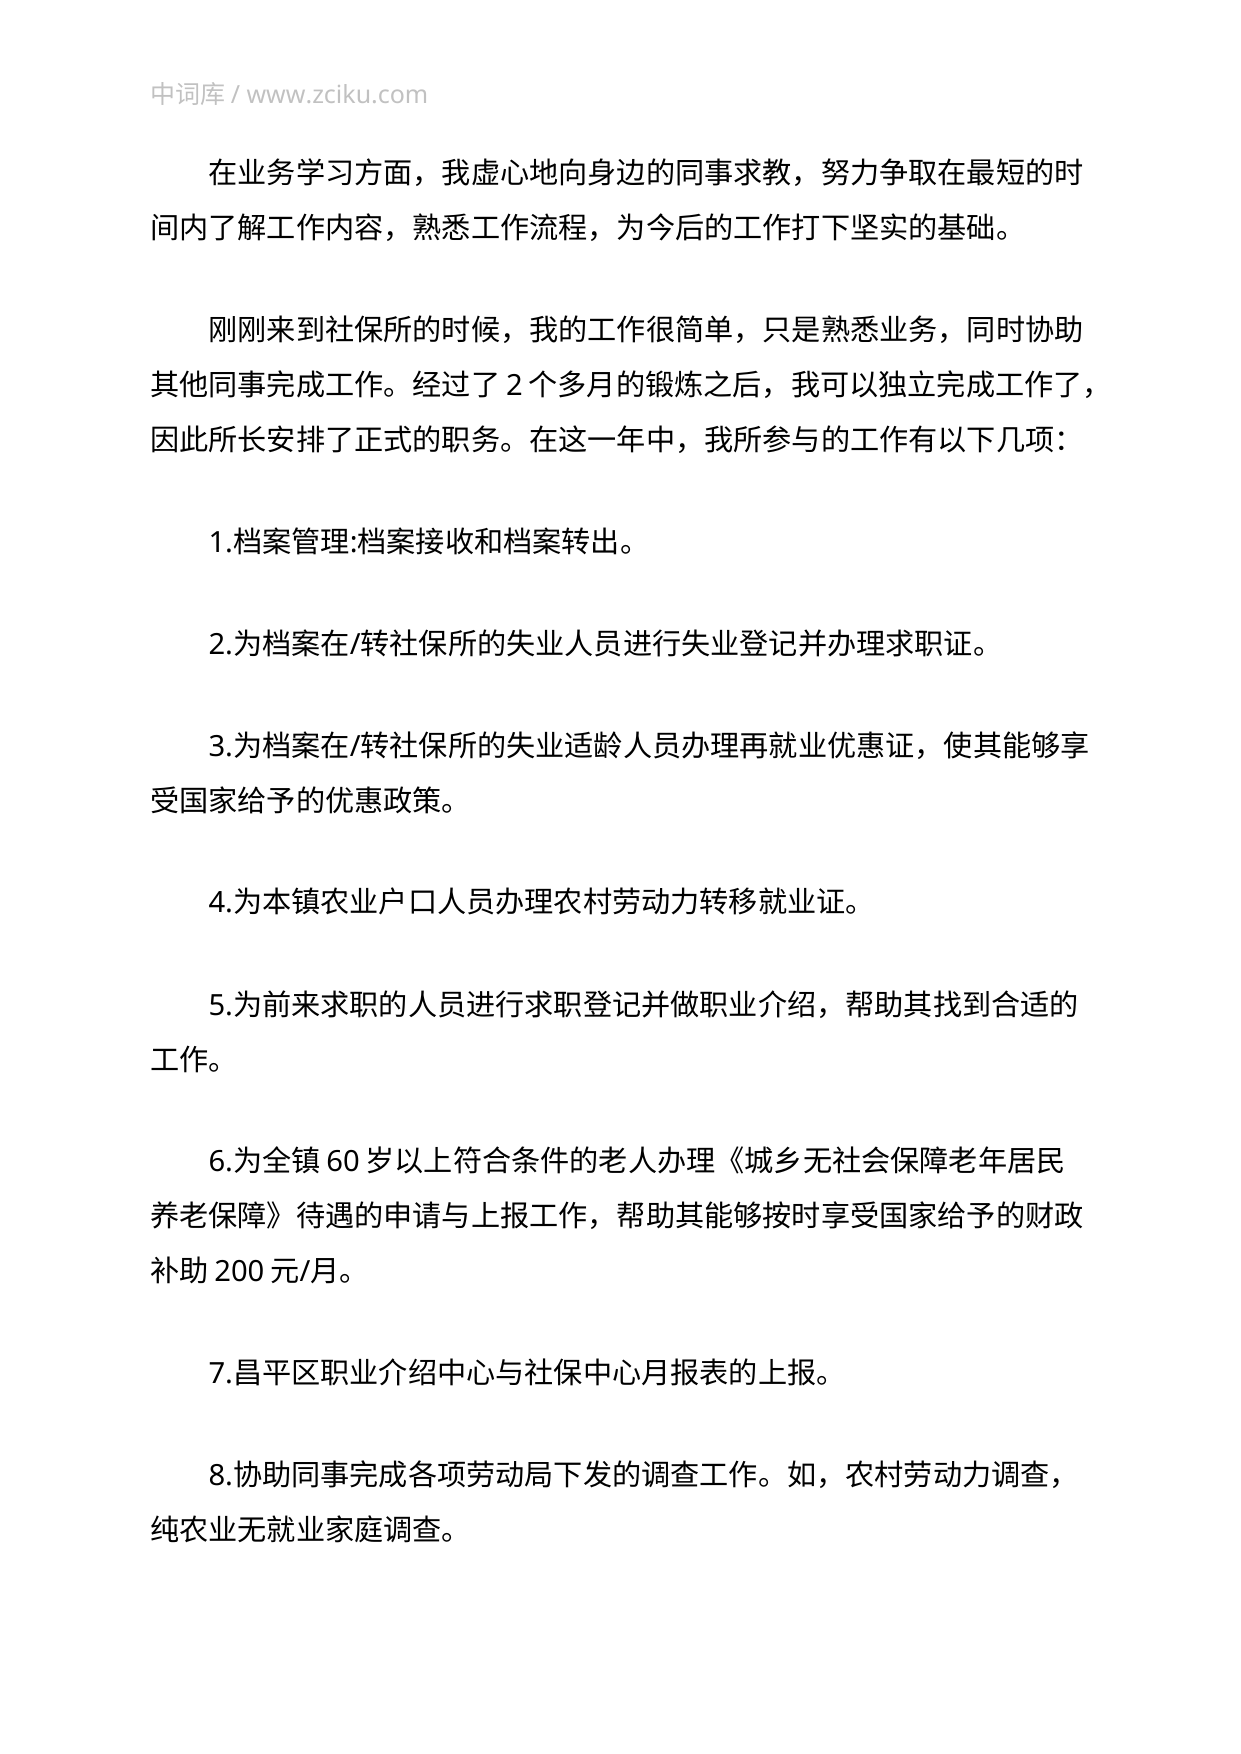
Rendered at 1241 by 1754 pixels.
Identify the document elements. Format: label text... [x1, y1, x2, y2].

text 在业务学习方面，我虚心地向身边的同事求教，努力争取在最短的时间内了解工作内容，熟悉工作流程，为今后的工作打下坚实的基础。 [150, 150, 1090, 247]
text 3.为档案在/转社保所的失业适龄人员办理再就业优惠证，使其能够享受国家给予的优惠政策。 [150, 722, 1090, 819]
text 7.昌平区职业介绍中心与社保中心月报表的上报。 [150, 1350, 1090, 1392]
text 8.协助同事完成各项劳动局下发的调查工作。如，农村劳动力调查，纯农业无就业家庭调查。 [150, 1452, 1090, 1549]
text 6.为全镇60岁以上符合条件的老人办理《城乡无社会保障老年居民养老保障》待遇的申请与上报工作，帮助其能够按时享受国家给予的财政补助200元/月。 [150, 1138, 1090, 1290]
text 4.为本镇农业户口人员办理农村劳动力转移就业证。 [150, 879, 1090, 921]
text 1.档案管理:档案接收和档案转出。 [150, 518, 1090, 561]
text 5.为前来求职的人员进行求职登记并做职业介绍，帮助其找到合适的工作。 [150, 981, 1090, 1078]
text 2.为档案在/转社保所的失业人员进行失业登记并办理求职证。 [150, 620, 1090, 663]
text 刚刚来到社保所的时候，我的工作很简单，只是熟悉业务，同时协助其他同事完成工作。经过了2个多月的锻炼之后，我可以独立完成工作了，因此所长安排了正式的职务。在这一年中，我所参与的工作有以下几项： [150, 307, 1090, 459]
